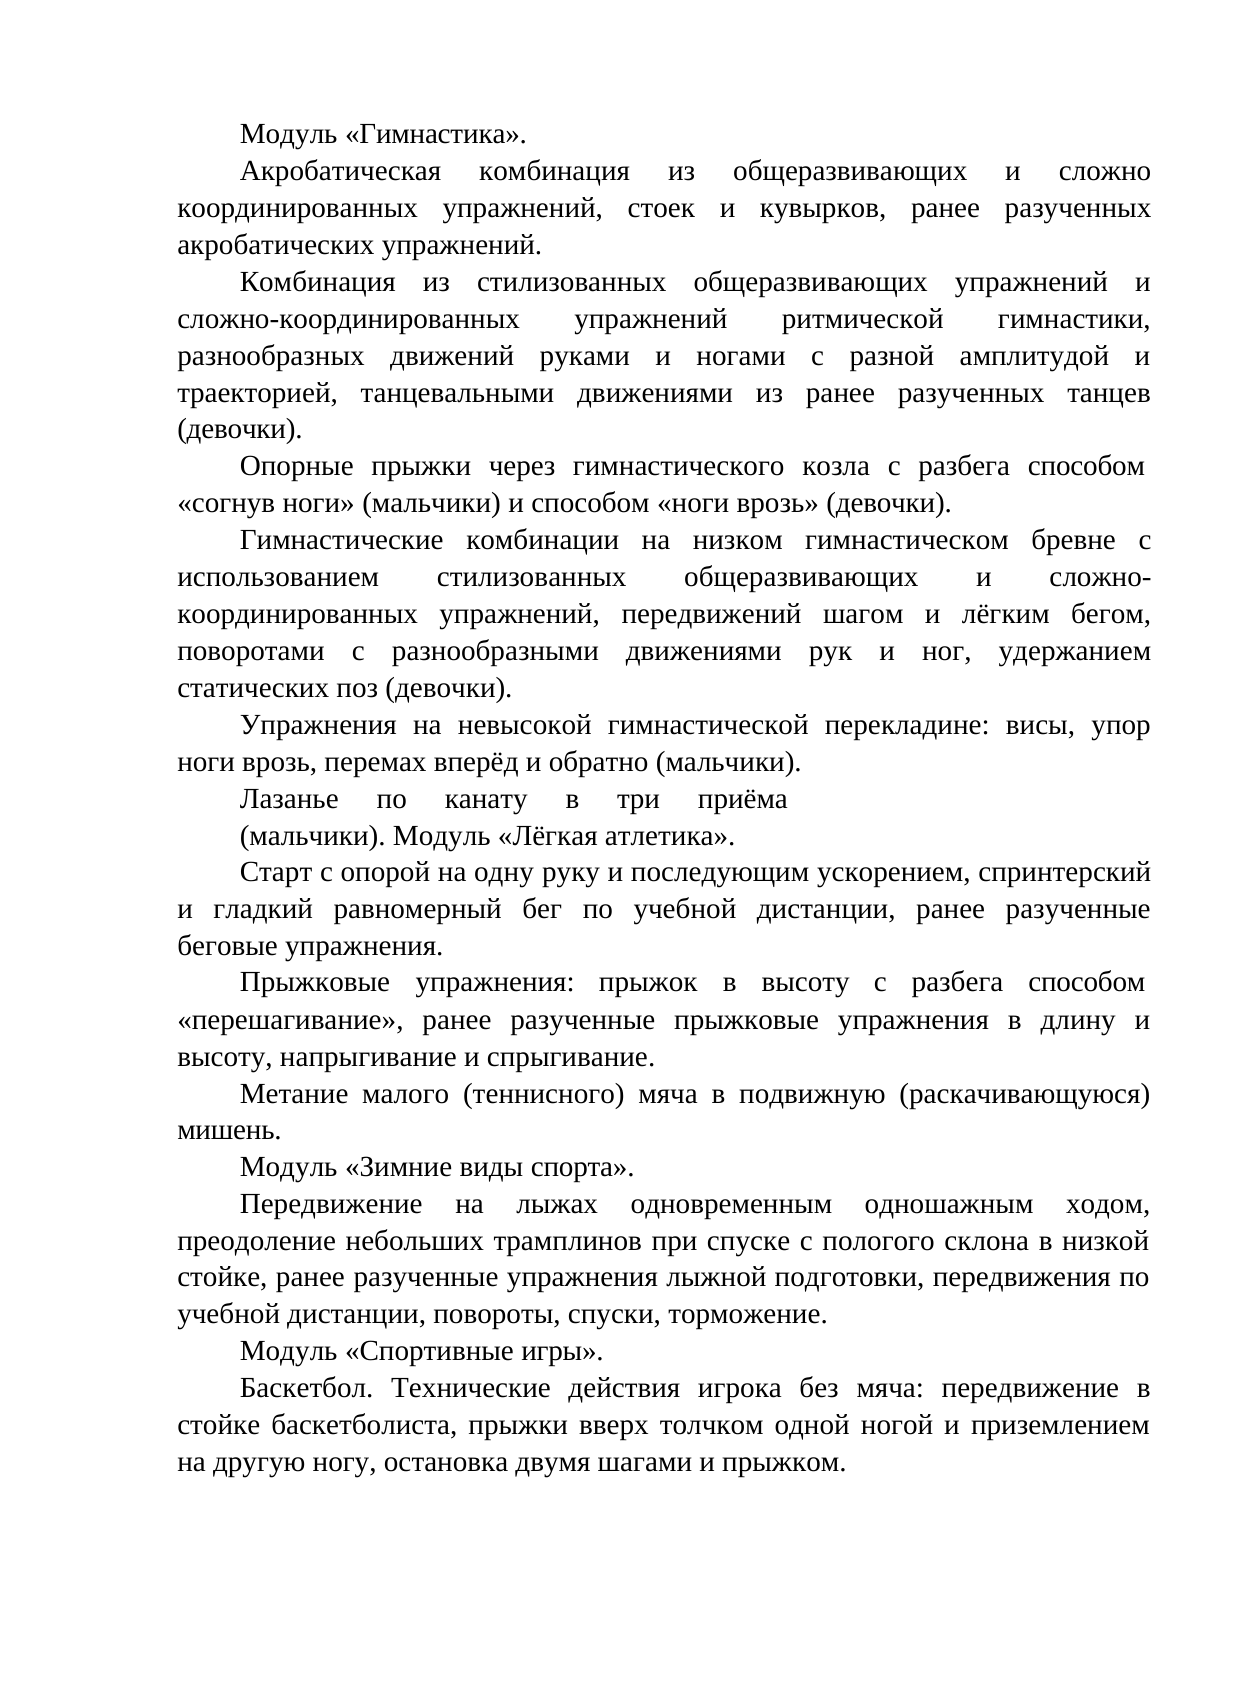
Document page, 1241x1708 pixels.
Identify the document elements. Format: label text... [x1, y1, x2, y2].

text Упражнения на невысокой гимнастической перекладине: висы, упор ноги врозь, перемах вперёд и обратно (мальчики). [177, 707, 1152, 777]
text Акробатическая комбинация из общеразвивающих и сложно координированных упражнений, стоек и кувырков, ранее разученных акробатических упражнений. [177, 153, 1152, 261]
text Передвижение на лыжах одновременным одношажным ходом, преодоление небольших трамплинов при спуске с пологого склона в низкой стойке, ранее разученные упражнения лыжной подготовки, передвижения по учебной дистанции, повороты, спуски, торможение. [177, 1186, 1151, 1330]
text Метание малого (теннисного) мяча в подвижную (раскачивающуюся) мишень. [177, 1076, 1151, 1146]
text Опорные прыжки через гимнастического козла с разбега способом [239, 448, 1166, 482]
text Старт с опорой на одну руку и последующим ускорением, спринтерский и гладкий равномерный бег по учебной дистанции, ранее разученные беговые упражнения. [177, 854, 1152, 962]
text «согнув ноги» (мальчики) и способом «ноги врозь» (девочки). [177, 486, 1166, 519]
text «перешагивание», ранее разученные прыжковые упражнения в длину и высоту, напрыгивание и спрыгивание. [177, 1002, 1151, 1072]
text Баскетбол. Технические действия игрока без мяча: передвижение в стойке баскетболиста, прыжки вверх толчком одной ногой и приземлением на другую ногу, остановка двумя шагами и прыжком. [177, 1370, 1151, 1477]
text Комбинация из стилизованных общеразвивающих упражнений и сложно-координированных упражнений ритмической гимнастики, разнообразных движений руками и ногами с разной амплитудой и траекторией, танцевальными движениями из ранее разученных танцев (девочки). [177, 264, 1151, 445]
text Модуль «Спортивные игры». [239, 1333, 1166, 1367]
text Модуль «Зимние виды спорта». [239, 1149, 1166, 1182]
text Лазанье по канату в три приёма (мальчики). Модуль «Лёгкая атлетика». [239, 781, 788, 851]
text Гимнастические комбинации на низком гимнастическом бревне с использованием стилизованных общеразвивающих и сложно- координированных упражнений, передвижений шагом и лёгким бегом, поворотами с разнообразными движениями рук и ног, удержанием статических поз (девочки). [177, 522, 1152, 703]
text Модуль «Гимнастика». [239, 117, 1166, 150]
text Прыжковые упражнения: прыжок в высоту с разбега способом [239, 965, 1166, 998]
